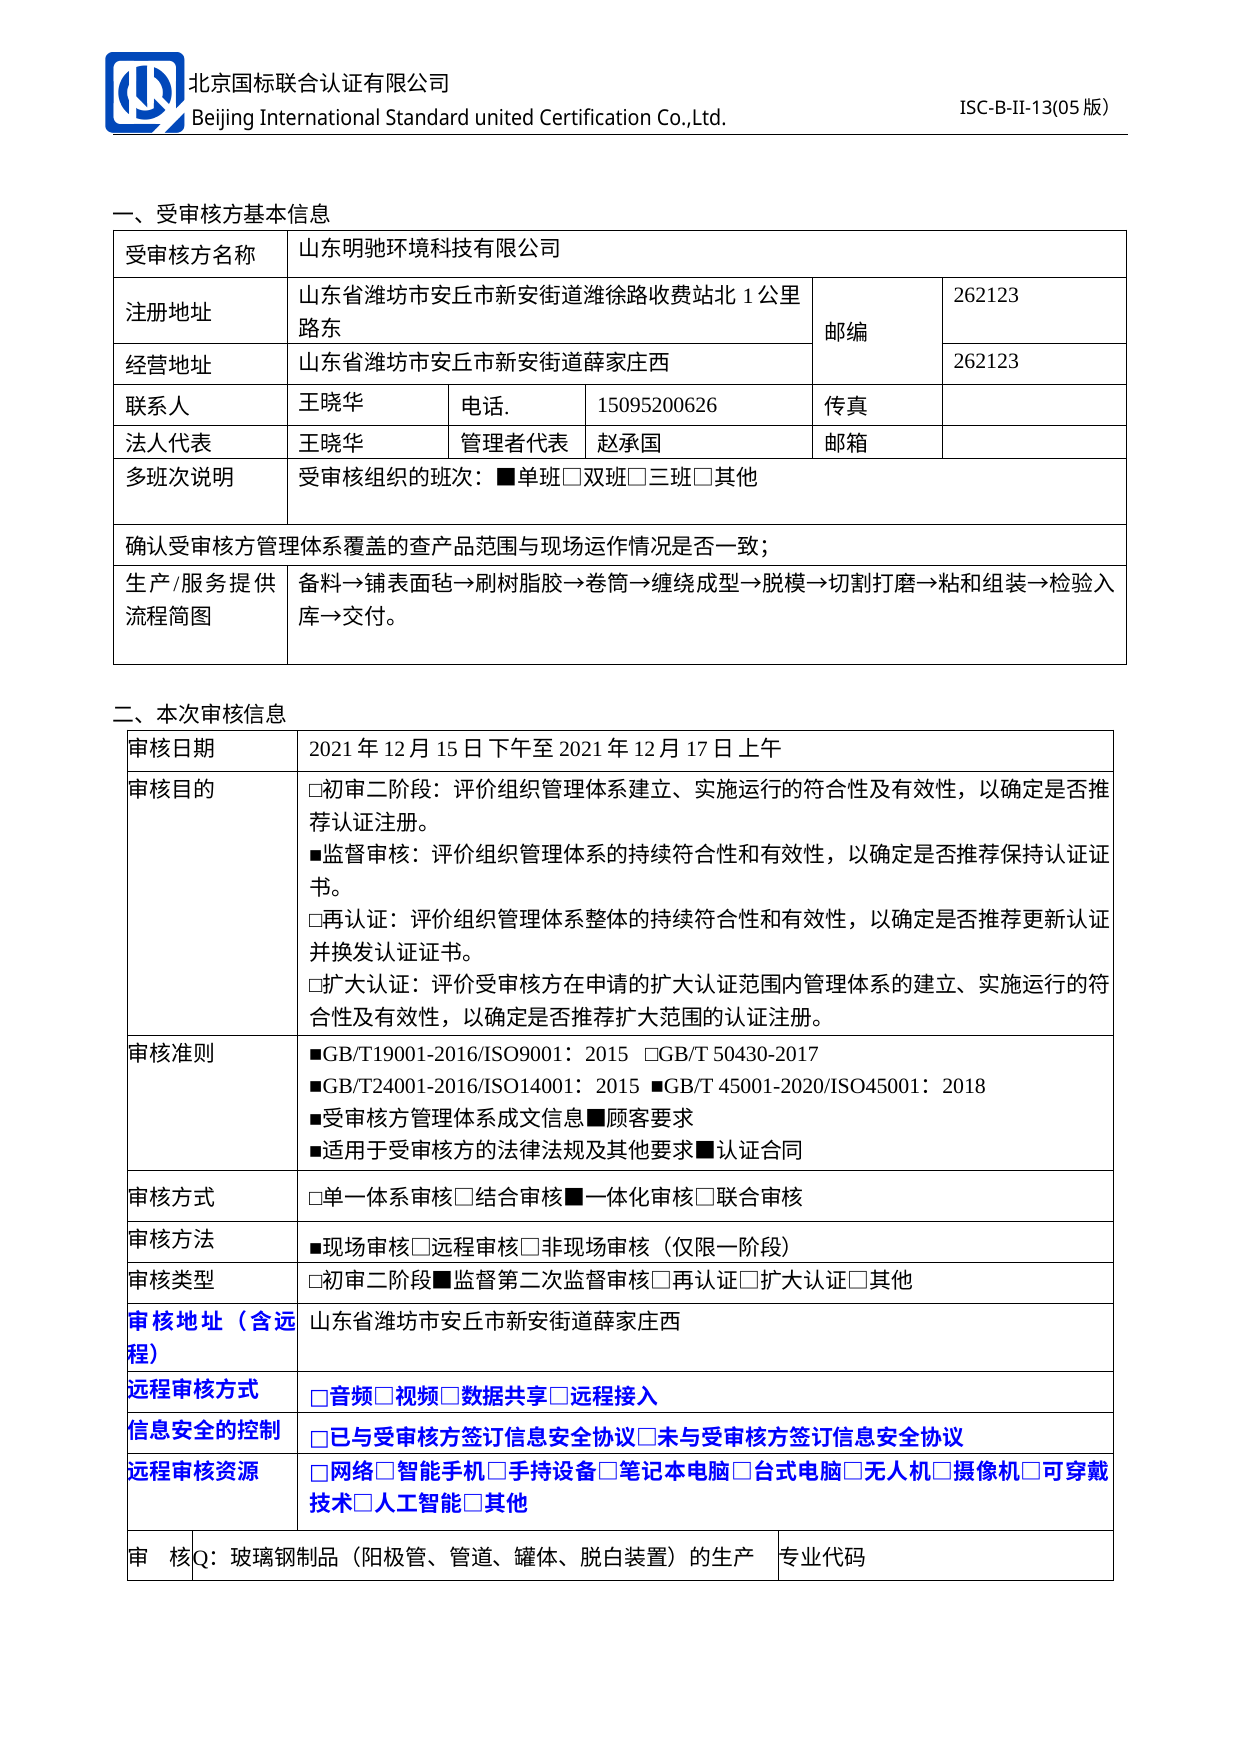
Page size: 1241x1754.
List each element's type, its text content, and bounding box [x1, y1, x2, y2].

table_cell 审核类型 [128, 1263, 297, 1303]
table_cell □网络□智能手机□手持设备□笔记本电脑□台式电脑□无人机□摄像机□可穿戴技术□人工智能□其他 [298, 1454, 1113, 1530]
table_cell 专业代码 [779, 1531, 1113, 1580]
table_cell □音频□视频□数据共享□远程接入 [298, 1372, 1113, 1412]
table_cell 审核范围 [128, 1531, 192, 1580]
table_header 2021年12月15日 下午至2021年12月17日 上午 [298, 731, 1113, 771]
table_cell 赵承国 [586, 426, 812, 458]
table_header 审核日期 [128, 731, 297, 771]
table_cell □初审二阶段■监督第二次监督审核□再认证□扩大认证□其他 [298, 1263, 1113, 1303]
table_cell [943, 385, 1126, 425]
table_cell 王晓华 [288, 426, 448, 458]
table_cell 山东省潍坊市安丘市新安街道潍徐路收费站北1公里路东 [288, 278, 812, 343]
table_cell 15095200626 [586, 385, 812, 425]
table_cell 远程审核方式 [128, 1372, 297, 1412]
table_cell 邮编 [813, 278, 942, 384]
table_cell 审核方法 [128, 1222, 297, 1262]
text 一、受审核方基本信息 [112, 197, 1128, 229]
table_cell 法人代表 [114, 426, 287, 458]
table_cell 多班次说明 [114, 459, 287, 524]
table_cell 邮箱 [813, 426, 942, 458]
table_cell 管理者代表 [449, 426, 585, 458]
table_cell □已与受审核方签订信息安全协议□未与受审核方签订信息安全协议 [298, 1413, 1113, 1452]
table_cell 山东省潍坊市安丘市新安街道薛家庄西 [298, 1304, 1113, 1371]
table_cell 信息安全的控制 [128, 1413, 297, 1452]
table_cell ■现场审核□远程审核□非现场审核（仅限一阶段） [298, 1222, 1113, 1262]
table_cell 传真 [813, 385, 942, 425]
table_cell 262123 [943, 344, 1126, 384]
table_cell □初审二阶段：评价组织管理体系建立、实施运行的符合性及有效性，以确定是否推荐认证注册。 ■监督审核：评价组织管理体系的持续符合性和有效性，以确定是否推荐保持认证证书。 □再认证：评价组织管理体系整体的持续符合性和有效性，以确定是否推荐更新认证并换发认证证书。 □扩大认证：评价受审核方在申请的扩大认证范围内管理体系的建立、实施运行的符合性及有效性，以确定是否推荐扩大范围的认证注册。 □其他： [298, 772, 1113, 1034]
table_cell 确认受审核方管理体系覆盖的查产品范围与现场运作情况是否一致； [114, 525, 1126, 565]
table_header 山东明驰环境科技有限公司 [288, 231, 1126, 277]
picture [105, 52, 185, 133]
table_cell 生产/服务提供流程简图 [114, 566, 287, 663]
table_cell ■GB/T19001-2016/ISO9001：2015 □GB/T 50430-2017 ■GB/T24001-2016/ISO14001：2015 ■GB/T 45001-2020/ISO45001：2018 ■受审核方管理体系成文信息■顾客要求 ■适用于受审核方的法律法规及其他要求■认证合同 [298, 1036, 1113, 1170]
table_cell 备料→铺表面毡→刷树脂胶→卷筒→缠绕成型→脱模→切割打磨→粘和组装→检验入库→交付。 [288, 566, 1126, 663]
text 二、本次审核信息 [112, 697, 1128, 729]
table_cell 审核方式 [128, 1171, 297, 1221]
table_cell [193, 1531, 778, 1580]
table_cell 审核地址（含远程） [128, 1304, 297, 1371]
table_cell 受审核组织的班次：■单班□双班□三班□其他 [288, 459, 1126, 524]
table_cell □单一体系审核□结合审核■一体化审核□联合审核 [298, 1171, 1113, 1221]
table_cell 经营地址 [114, 344, 287, 384]
table_cell 审核目的 [128, 772, 297, 1034]
table_cell 注册地址 [114, 278, 287, 343]
table_cell 远程审核资源 [128, 1454, 297, 1530]
table_cell 王晓华 [288, 385, 448, 425]
table_cell 电话. [449, 385, 585, 425]
table_cell [943, 426, 1126, 458]
table_cell 审核准则 [128, 1036, 297, 1170]
table_header 受审核方名称 [114, 231, 287, 277]
table_cell 山东省潍坊市安丘市新安街道薛家庄西 [288, 344, 812, 384]
table_cell 联系人 [114, 385, 287, 425]
table_cell 262123 [943, 278, 1126, 343]
